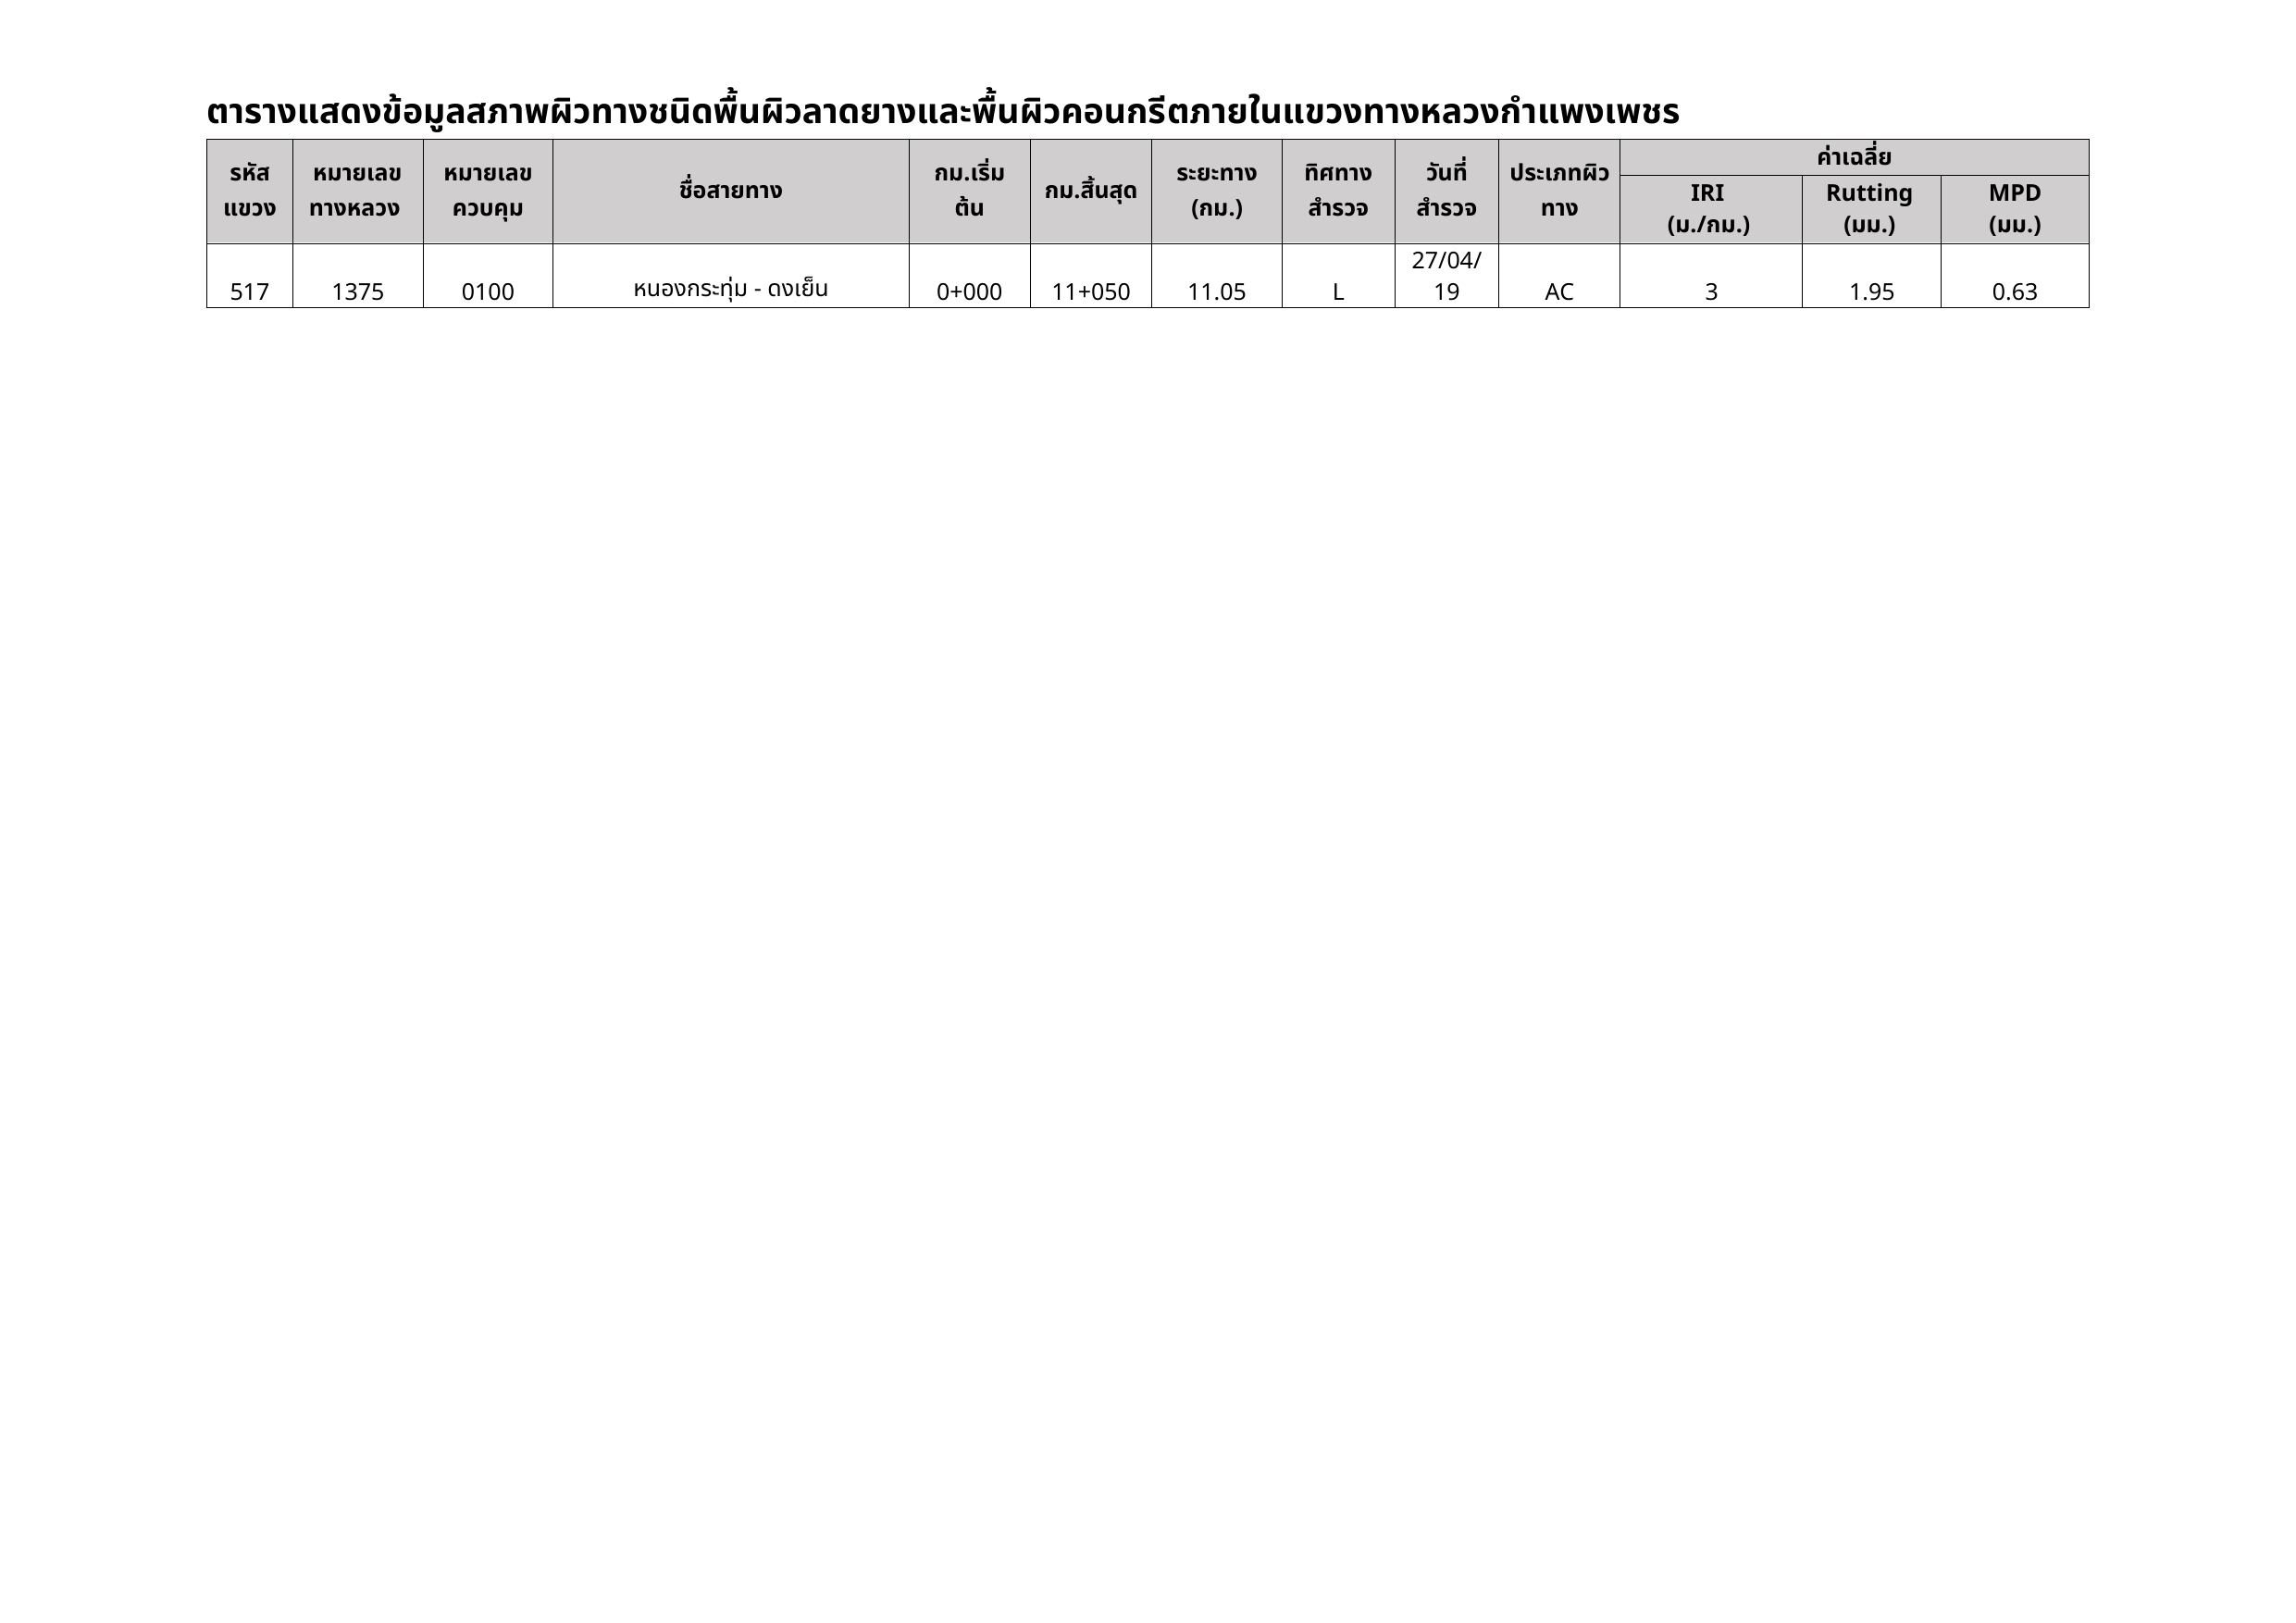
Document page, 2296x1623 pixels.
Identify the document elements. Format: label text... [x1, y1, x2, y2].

table_cell ระยะทาง (กม.) [1152, 140, 1282, 242]
table_cell 3 [1620, 244, 1802, 307]
table_cell 1375 [293, 244, 423, 307]
table_cell ทิศทางสำรวจ [1283, 140, 1395, 242]
table_cell หนองกระทุ่ม - ดงเย็น [553, 244, 909, 307]
table_cell 27/04/19 [1396, 244, 1498, 307]
table_cell 517 [207, 244, 292, 307]
table_cell กม.สิ้นสุด [1031, 140, 1151, 242]
table_cell ชื่อสายทาง [553, 140, 909, 242]
table_cell 1.95 [1803, 244, 1941, 307]
table_cell ค่าเฉลี่ย [1620, 140, 2089, 175]
table_cell วันที่สำรวจ [1396, 140, 1498, 242]
table_cell 0+000 [910, 244, 1030, 307]
table_cell ประเภทผิวทาง [1499, 140, 1620, 242]
table_cell 11+050 [1031, 244, 1151, 307]
table_cell รหัสแขวง [207, 140, 292, 242]
table_cell AC [1499, 244, 1620, 307]
table_cell 11.05 [1152, 244, 1282, 307]
table_cell หมายเลขทางหลวง [293, 140, 423, 242]
table_cell กม.เริ่มต้น [910, 140, 1030, 242]
table_cell IRI (ม./กม.) [1620, 176, 1802, 242]
table_cell 0100 [424, 244, 552, 307]
table_cell Rutting (มม.) [1803, 176, 1941, 242]
table_cell MPD (มม.) [1942, 176, 2089, 242]
table_header ตารางแสดงข้อมูลสภาพผิวทางชนิดพื้นผิวลาดยางและพื้นผิวคอนกรีตภายในแขวงทางหลวงกำแพงเพชร [206, 87, 2089, 139]
table_cell 0.63 [1942, 244, 2089, 307]
table_cell L [1283, 244, 1395, 307]
table_cell หมายเลขควบคุม [424, 140, 552, 242]
